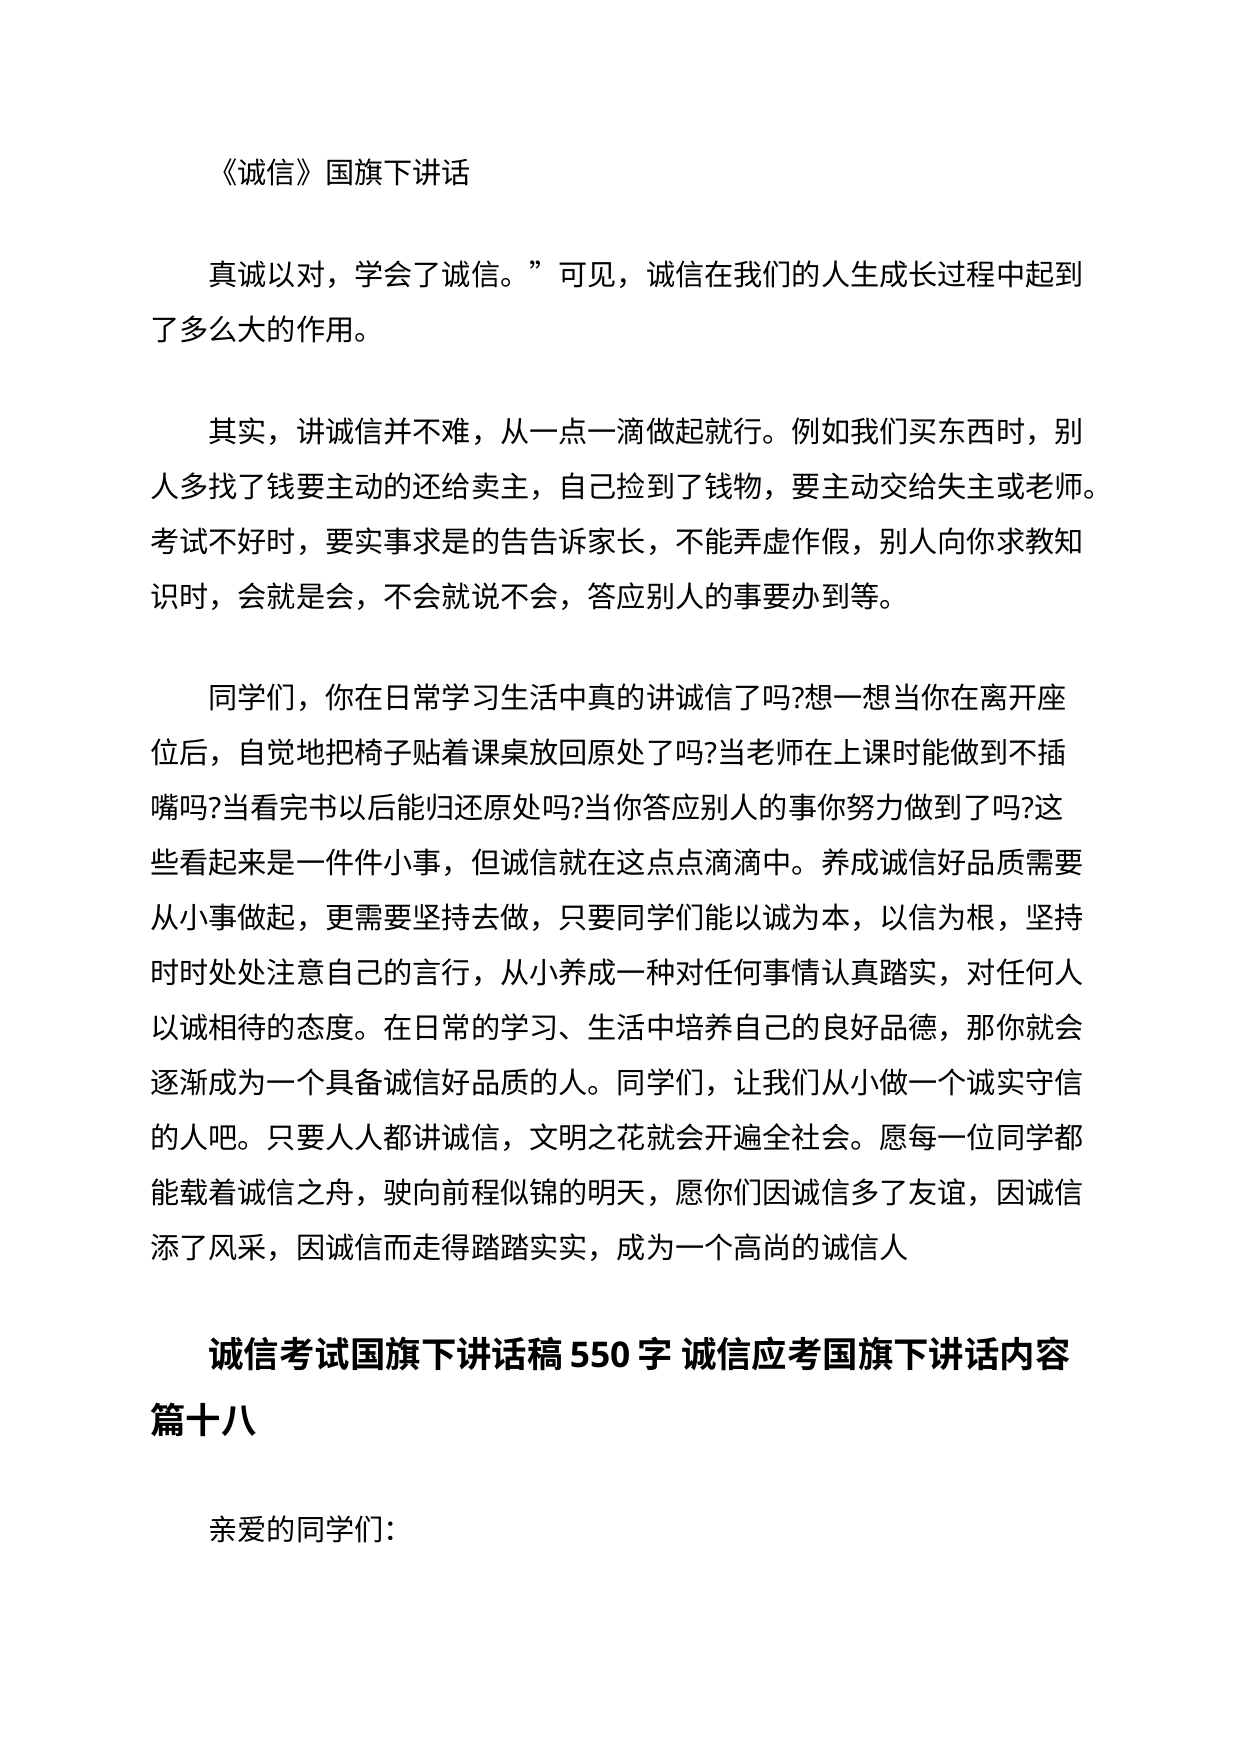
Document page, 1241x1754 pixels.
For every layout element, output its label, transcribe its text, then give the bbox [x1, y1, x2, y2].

text 《诚信》国旗下讲话 [150, 150, 1090, 192]
text 其实，讲诚信并不难，从一点一滴做起就行。例如我们买东西时，别人多找了钱要主动的还给卖主，自己捡到了钱物，要主动交给失主或老师。考试不好时，要实事求是的告告诉家长，不能弄虚作假，别人向你求教知识时，会就是会，不会就说不会，答应别人的事要办到等。 [150, 408, 1090, 615]
text 同学们，你在日常学习生活中真的讲诚信了吗?想一想当你在离开座位后，自觉地把椅子贴着课桌放回原处了吗?当老师在上课时能做到不插嘴吗?当看完书以后能归还原处吗?当你答应别人的事你努力做到了吗?这些看起来是一件件小事，但诚信就在这点点滴滴中。养成诚信好品质需要从小事做起，更需要坚持去做，只要同学们能以诚为本，以信为根，坚持时时处处注意自己的言行，从小养成一种对任何事情认真踏实，对任何人以诚相待的态度。在日常的学习、生活中培养自己的良好品德，那你就会逐渐成为一个具备诚信好品质的人。同学们，让我们从小做一个诚实守信的人吧。只要人人都讲诚信，文明之花就会开遍全社会。愿每一位同学都能载着诚信之舟，驶向前程似锦的明天，愿你们因诚信多了友谊，因诚信添了风采，因诚信而走得踏踏实实，成为一个高尚的诚信人 [150, 675, 1090, 1266]
text 亲爱的同学们： [150, 1506, 1090, 1548]
text 真诚以对，学会了诚信。”可见，诚信在我们的人生成长过程中起到了多么大的作用。 [150, 252, 1090, 349]
text 诚信考试国旗下讲话稿550字 诚信应考国旗下讲话内容篇十八 [150, 1326, 1090, 1444]
